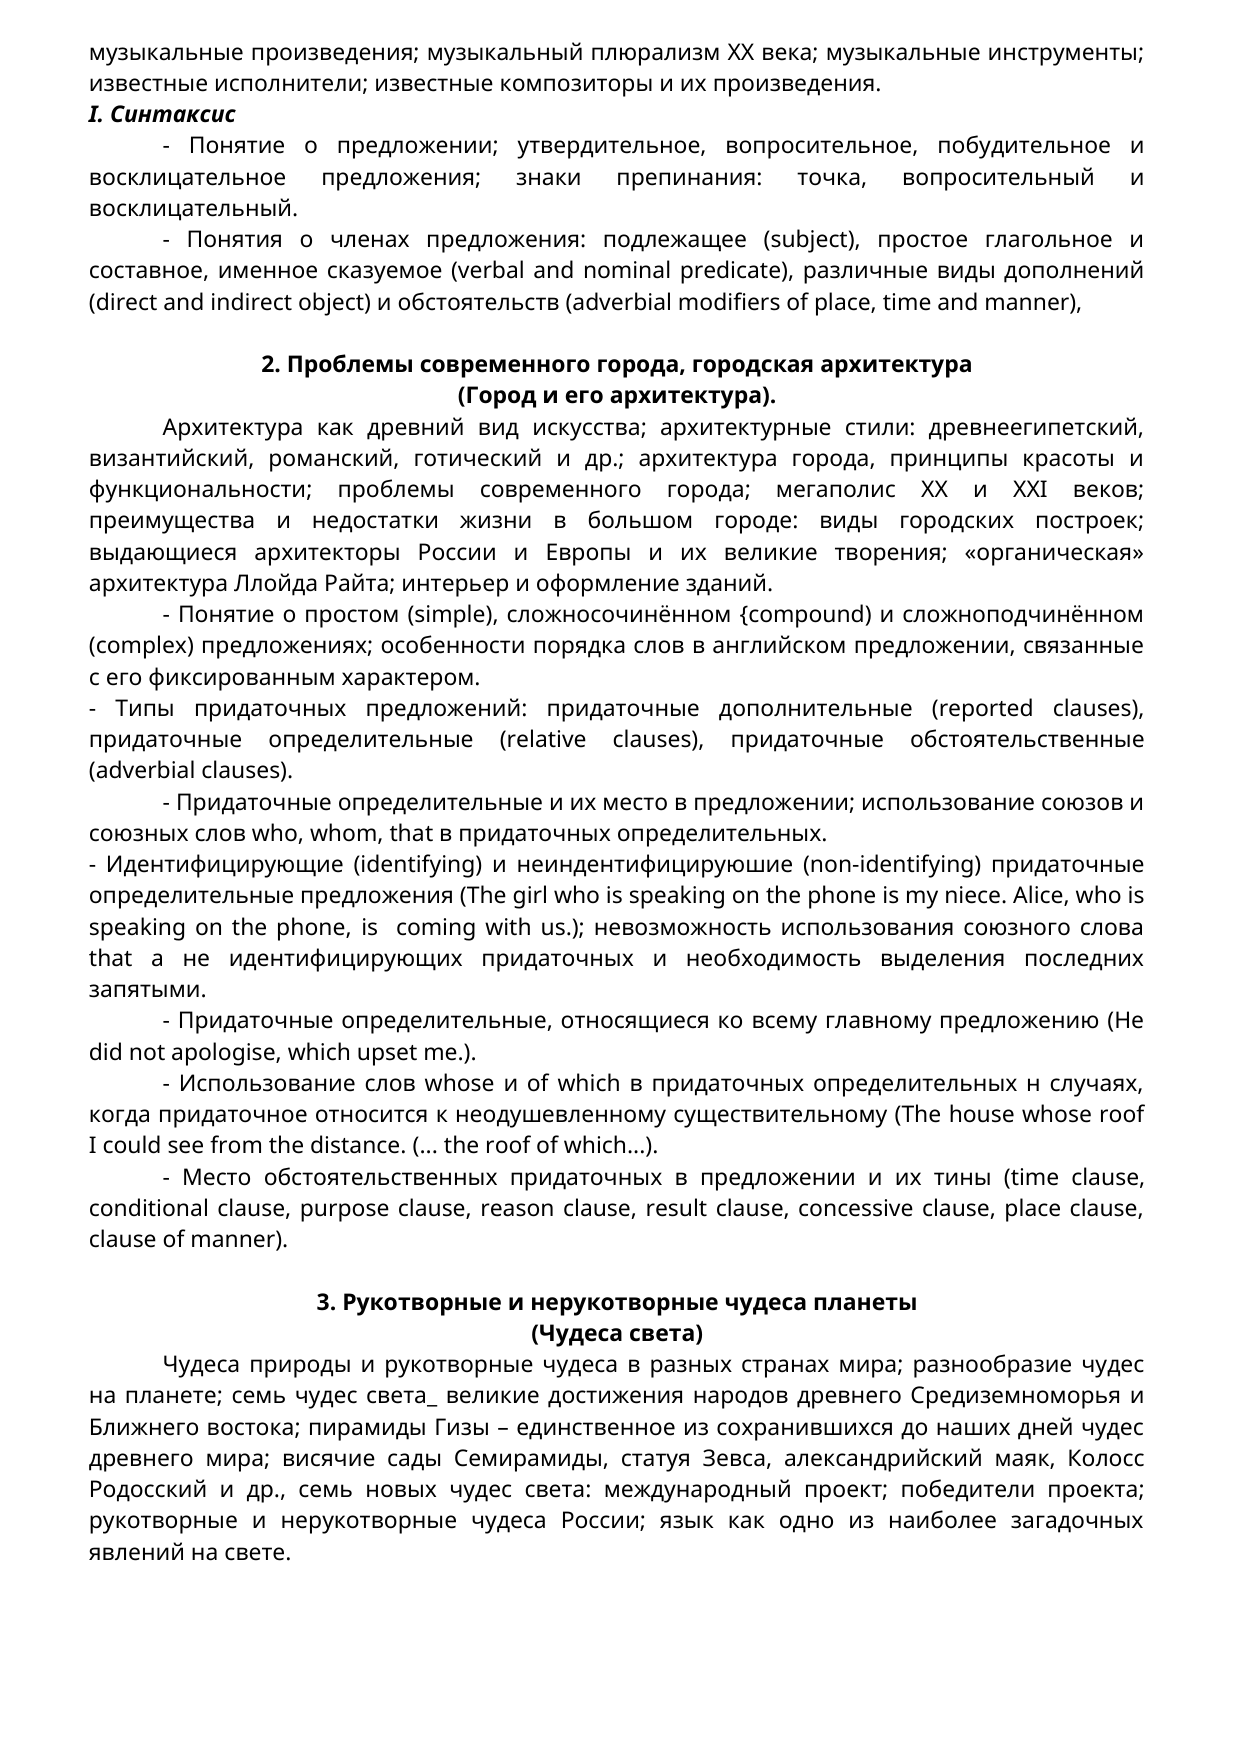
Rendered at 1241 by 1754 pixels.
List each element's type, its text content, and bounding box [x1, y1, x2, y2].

text 3. Рукотворные и нерукотворные чудеса планеты [89, 1285, 1145, 1317]
text - Использование слов whose и of which в придаточных определительных н случаях, когда придаточное относится к неодушевленному существительному (The house whose roof I could see from the distance. (... the roof of which...). [89, 1067, 1145, 1160]
text Архитектура как древний вид искусства; архитектурные стили: древнеегипетский, византийский, романский, готический и др.; архитектура города, принципы красоты и функциональности; проблемы современного города; мегаполис XX и XXI веков; преимущества и недостатки жизни в большом городе: виды городских построек; выдающиеся архитекторы России и Европы и их великие творения; «органическая» архитектура Ллойда Райта; интерьер и оформление зданий. [89, 410, 1145, 598]
text - Идентифицирующие (identifying) и неиндентифицируюшие (non-identifying) придаточные определительные предложения (The girl who is speaking on the phone is my niece. Alice, who is speaking on the phone, is coming with us.); невозможность использования союзного слова that а не идентифицирующих придаточных и необходимость выделения последних запятыми. [89, 848, 1145, 1004]
text - Придаточные определительные, относящиеся ко всему главному предложению (He did not apologise, which upset me.). [89, 1004, 1145, 1067]
text - Придаточные определительные и их место в предложении; использование союзов и союзных слов who, whom, that в придаточных определительных. [89, 785, 1145, 848]
text - Типы придаточных предложений: придаточные дополнительные (reported clauses), придаточные определительные (relative clauses), придаточные обстоятельственные (adverbial clauses). [89, 692, 1145, 785]
text - Понятие о предложении; утвердительное, вопросительное, побудительное и восклицательное предложения; знаки препинания: точка, вопросительный и восклицательный. [89, 129, 1145, 223]
text - Понятия о членах предложения: подлежащее (subject), простое глагольное и составное, именное сказуемое (verbal and nominal predicate), различные виды дополнений (direct and indirect object) и обстоятельств (adverbial modifiers of place, time and manner), [89, 223, 1145, 317]
text Чудеса природы и рукотворные чудеса в разных странах мира; разнообразие чудес на планете; семь чудес света_ великие достижения народов древнего Средиземноморья и Ближнего востока; пирамиды Гизы – единственное из сохранившихся до наших дней чудес древнего мира; висячие сады Семирамиды, статуя Зевса, александрийский маяк, Колосс Родосский и др., семь новых чудес света: международный проект; победители проекта; рукотворные и нерукотворные чудеса России; язык как одно из наиболее загадочных явлений на свете. [89, 1348, 1145, 1567]
text - Понятие о простом (simple), сложносочинённом {compound) и сложноподчинённом (complex) предложениях; особенности порядка слов в английском предложении, связанные с его фиксированным характером. [89, 598, 1145, 692]
text (Город и его архитектура). [89, 379, 1145, 410]
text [89, 35, 1145, 98]
text (Чудеса света) [89, 1317, 1145, 1348]
text 2. Проблемы современного города, городская архитектура [89, 348, 1145, 379]
text I. Синтаксис [89, 98, 1145, 129]
text - Место обстоятельственных придаточных в предложении и их тины (time clause, conditional clause, purpose clause, reason clause, result clause, concessive clause, place clause, clause of manner). [89, 1160, 1145, 1254]
